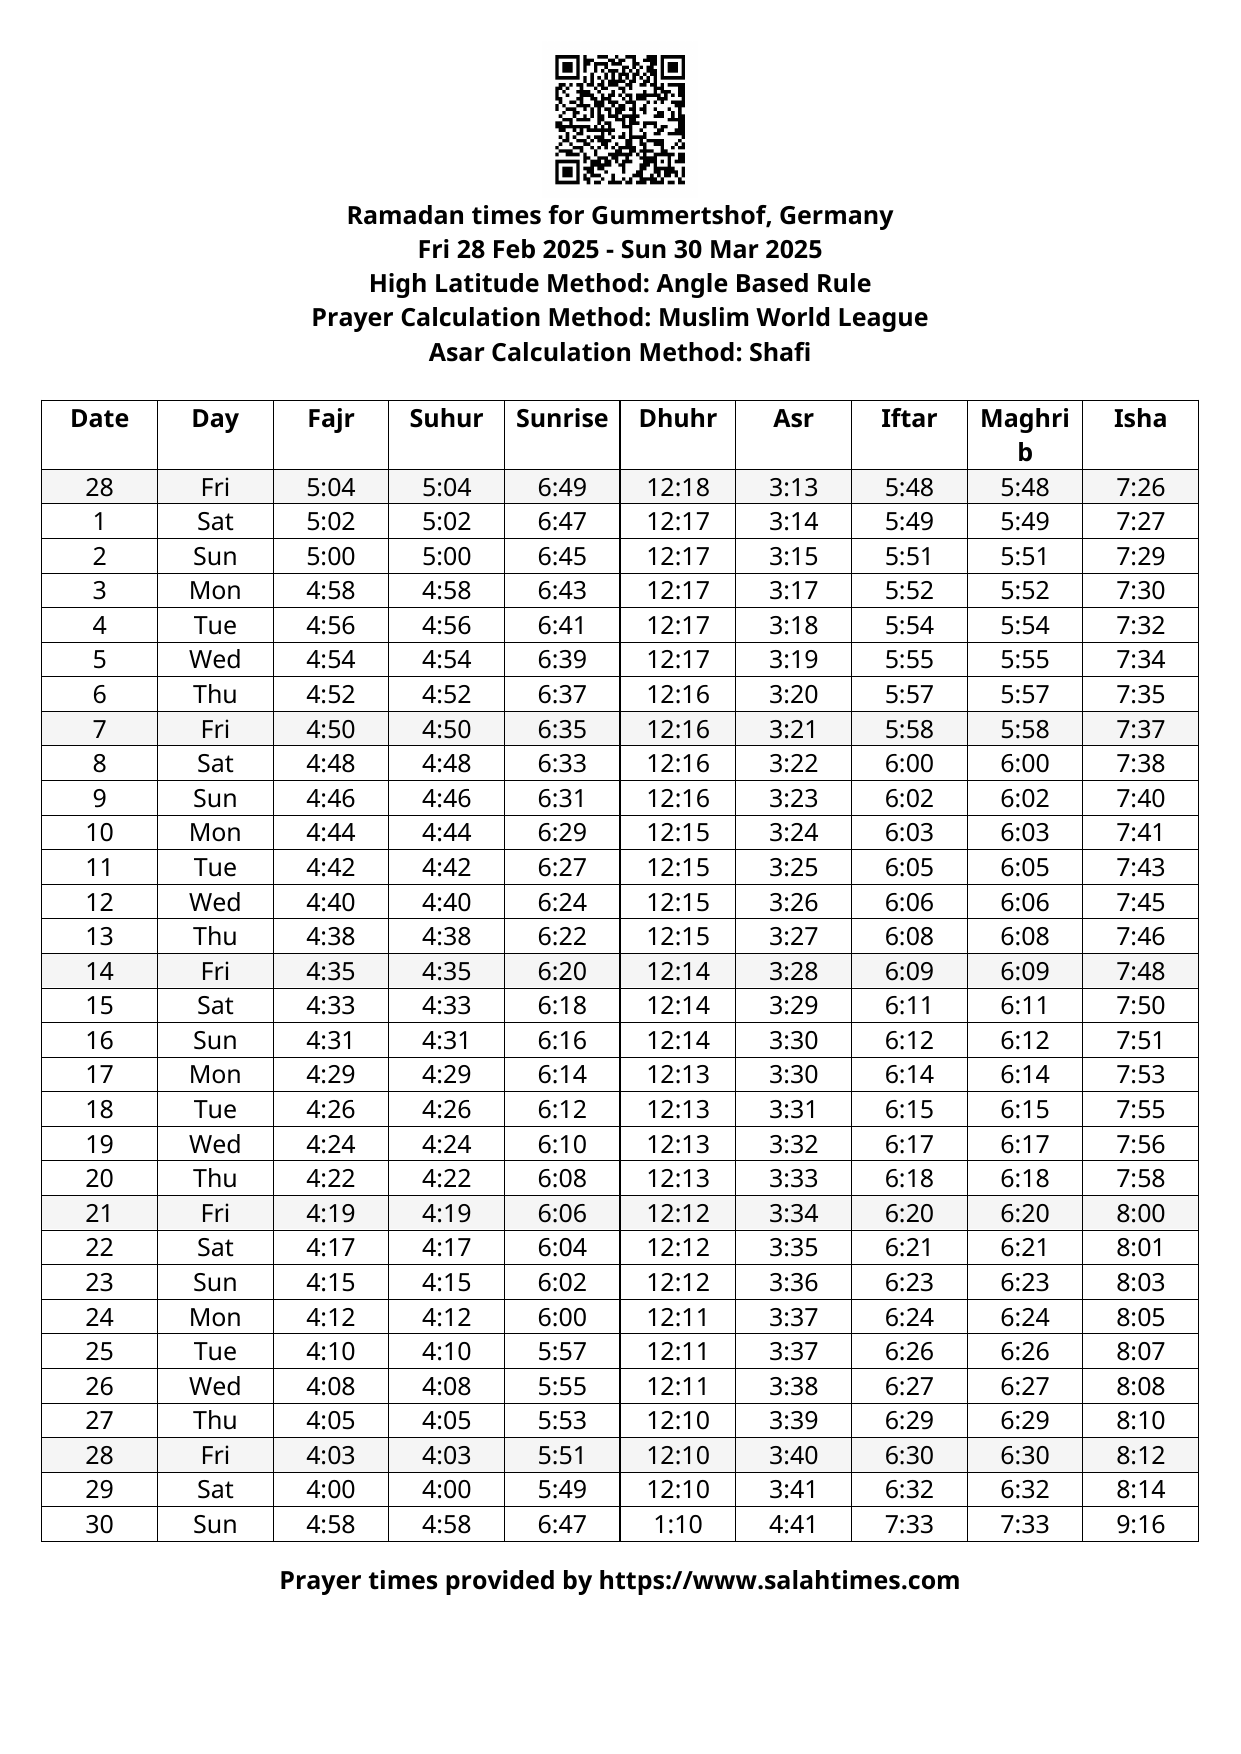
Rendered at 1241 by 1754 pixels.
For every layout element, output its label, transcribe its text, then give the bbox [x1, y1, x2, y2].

table_cell 6:02 [505, 1265, 619, 1299]
table_cell Thu [158, 1161, 273, 1195]
table_cell 4:05 [274, 1404, 388, 1437]
table_cell 6:47 [505, 504, 619, 538]
table_cell 21 [42, 1196, 157, 1229]
table_cell 4:56 [389, 608, 504, 642]
table_cell 4:38 [389, 919, 504, 953]
table_cell 6:15 [968, 1092, 1082, 1126]
table_cell 3 [42, 574, 157, 607]
table_cell 5:04 [389, 470, 504, 503]
table_cell 5:57 [505, 1334, 619, 1368]
table_cell 3:19 [736, 643, 851, 676]
table_cell 12:15 [621, 850, 735, 884]
table_cell 7:53 [1083, 1058, 1198, 1091]
table_cell 12:10 [621, 1473, 735, 1506]
table_cell 6:18 [505, 989, 619, 1022]
table_cell 10 [42, 816, 157, 849]
table_cell 6:04 [505, 1231, 619, 1264]
table_cell 6:06 [852, 885, 967, 918]
table_cell 4:42 [389, 850, 504, 884]
table_cell 6:17 [852, 1127, 967, 1160]
table_cell 17 [42, 1058, 157, 1091]
table_header Day [158, 401, 273, 469]
table_cell 6:24 [505, 885, 619, 918]
table_cell Fri [158, 712, 273, 745]
table_cell 8:10 [1083, 1404, 1198, 1437]
table_cell 4:41 [736, 1507, 851, 1541]
table_cell 6:12 [852, 1023, 967, 1057]
table_cell 3:26 [736, 885, 851, 918]
table_cell 4:46 [274, 781, 388, 814]
table_cell 6:32 [968, 1473, 1082, 1506]
text Fri 28 Feb 2025 - Sun 30 Mar 2025 [42, 232, 1198, 266]
table_cell 4:42 [274, 850, 388, 884]
table_cell 12:11 [621, 1300, 735, 1333]
table_cell 3:23 [736, 781, 851, 814]
table_cell 6:12 [968, 1023, 1082, 1057]
table_cell 5:51 [968, 539, 1082, 572]
table_cell 12 [42, 885, 157, 918]
table_cell 4:24 [389, 1127, 504, 1160]
table_cell Mon [158, 574, 273, 607]
table_cell 6:16 [505, 1023, 619, 1057]
table_header Iftar [852, 401, 967, 469]
table_cell 5:58 [968, 712, 1082, 745]
table_cell 6:21 [852, 1231, 967, 1264]
table_cell 3:27 [736, 919, 851, 953]
table_cell 4:44 [274, 816, 388, 849]
table_cell 6:03 [852, 816, 967, 849]
table_cell 6:20 [852, 1196, 967, 1229]
table_cell 4:46 [389, 781, 504, 814]
table_cell 12:13 [621, 1127, 735, 1160]
table_cell 4:58 [274, 1507, 388, 1541]
table_cell 22 [42, 1231, 157, 1264]
table_cell 3:25 [736, 850, 851, 884]
table_cell 14 [42, 954, 157, 987]
table_cell 7:34 [1083, 643, 1198, 676]
table_cell 7:51 [1083, 1023, 1198, 1057]
table_cell 3:37 [736, 1300, 851, 1333]
table_cell 6:29 [505, 816, 619, 849]
table_cell 6 [42, 677, 157, 711]
table_cell 4:33 [389, 989, 504, 1022]
table_cell Mon [158, 816, 273, 849]
picture [542, 41, 699, 198]
table_cell 9:16 [1083, 1507, 1198, 1541]
table_header Isha [1083, 401, 1198, 469]
table_cell 6:31 [505, 781, 619, 814]
table_cell 6:39 [505, 643, 619, 676]
text Asar Calculation Method: Shafi [42, 334, 1198, 368]
table_cell 6:47 [505, 1507, 619, 1541]
table_cell 28 [42, 1438, 157, 1472]
table_cell 6:14 [505, 1058, 619, 1091]
text Prayer times provided by https://www.salahtimes.com [42, 1563, 1198, 1597]
table_cell 7:26 [1083, 470, 1198, 503]
table_cell 6:20 [505, 954, 619, 987]
table_cell 5:49 [505, 1473, 619, 1506]
table_cell Sun [158, 539, 273, 572]
table_cell 12:14 [621, 989, 735, 1022]
table_cell 3:28 [736, 954, 851, 987]
table_cell 12:16 [621, 677, 735, 711]
table_cell 6:45 [505, 539, 619, 572]
table_cell 6:20 [968, 1196, 1082, 1229]
table_cell Sun [158, 1023, 273, 1057]
table_cell 3:14 [736, 504, 851, 538]
table_cell 4:12 [389, 1300, 504, 1333]
table_cell 4:58 [389, 574, 504, 607]
table_cell 6:21 [968, 1231, 1082, 1264]
table_cell 6:26 [852, 1334, 967, 1368]
table_cell 12:12 [621, 1231, 735, 1264]
table_cell 4:35 [389, 954, 504, 987]
table_cell 4:22 [389, 1161, 504, 1195]
table_cell 8:00 [1083, 1196, 1198, 1229]
table_cell 6:00 [852, 746, 967, 780]
table_cell 6:30 [852, 1438, 967, 1472]
table_cell Mon [158, 1300, 273, 1333]
table_cell 5:52 [852, 574, 967, 607]
table_header Fajr [274, 401, 388, 469]
table_cell 3:17 [736, 574, 851, 607]
table_cell 9 [42, 781, 157, 814]
table_cell 12:11 [621, 1369, 735, 1402]
table_cell 6:24 [968, 1300, 1082, 1333]
table_cell 23 [42, 1265, 157, 1299]
table_cell 5:02 [389, 504, 504, 538]
table_cell 3:34 [736, 1196, 851, 1229]
table_cell 6:11 [968, 989, 1082, 1022]
table_cell 5:51 [852, 539, 967, 572]
table_cell 15 [42, 989, 157, 1022]
table_cell 3:35 [736, 1231, 851, 1264]
table_cell 30 [42, 1507, 157, 1541]
table_cell 5:55 [505, 1369, 619, 1402]
table_cell 5:02 [274, 504, 388, 538]
table_header Dhuhr [621, 401, 735, 469]
table_cell 6:41 [505, 608, 619, 642]
table_cell Fri [158, 1438, 273, 1472]
table_cell 6:10 [505, 1127, 619, 1160]
table_cell 5:00 [274, 539, 388, 572]
table_cell 6:24 [852, 1300, 967, 1333]
table_cell 4:26 [389, 1092, 504, 1126]
table_cell 12:10 [621, 1438, 735, 1472]
table_cell 4:44 [389, 816, 504, 849]
table_cell 19 [42, 1127, 157, 1160]
table_cell 11 [42, 850, 157, 884]
table_cell Fri [158, 954, 273, 987]
table_cell 6:14 [852, 1058, 967, 1091]
table_cell 12:17 [621, 608, 735, 642]
table_cell Thu [158, 1404, 273, 1437]
table_cell 16 [42, 1023, 157, 1057]
table_cell 8:14 [1083, 1473, 1198, 1506]
table_cell 4:52 [274, 677, 388, 711]
table_cell 3:21 [736, 712, 851, 745]
table_cell Sun [158, 1507, 273, 1541]
table_cell 6:27 [852, 1369, 967, 1402]
table_cell 4:17 [389, 1231, 504, 1264]
table_cell 3:24 [736, 816, 851, 849]
table_cell 7:27 [1083, 504, 1198, 538]
table_cell 6:02 [852, 781, 967, 814]
table_cell 27 [42, 1404, 157, 1437]
table_cell 4:17 [274, 1231, 388, 1264]
table_cell 12:16 [621, 712, 735, 745]
table_cell 8 [42, 746, 157, 780]
table_cell 7:33 [852, 1507, 967, 1541]
table_cell 7:45 [1083, 885, 1198, 918]
table_cell 5:49 [852, 504, 967, 538]
table_cell 4:50 [274, 712, 388, 745]
table_cell 6:14 [968, 1058, 1082, 1091]
table_cell 4:22 [274, 1161, 388, 1195]
table_cell 4:31 [389, 1023, 504, 1057]
table_cell 6:09 [852, 954, 967, 987]
table_cell 24 [42, 1300, 157, 1333]
table_header Sunrise [505, 401, 619, 469]
table_cell 6:08 [852, 919, 967, 953]
table_cell 3:40 [736, 1438, 851, 1472]
table_cell 4:50 [389, 712, 504, 745]
table_cell 7:38 [1083, 746, 1198, 780]
table_cell 4:03 [389, 1438, 504, 1472]
table_cell 4 [42, 608, 157, 642]
table_cell 12:14 [621, 1023, 735, 1057]
table_cell Tue [158, 1334, 273, 1368]
table_cell 4:19 [274, 1196, 388, 1229]
table_cell 12:17 [621, 574, 735, 607]
table_cell 4:05 [389, 1404, 504, 1437]
table_cell 1:10 [621, 1507, 735, 1541]
table_cell 6:05 [968, 850, 1082, 884]
text Prayer Calculation Method: Muslim World League [42, 300, 1198, 334]
table_cell 6:30 [968, 1438, 1082, 1472]
table_cell 6:27 [505, 850, 619, 884]
table_cell 8:07 [1083, 1334, 1198, 1368]
table_cell 3:13 [736, 470, 851, 503]
table_cell 5:54 [968, 608, 1082, 642]
table_cell 4:54 [389, 643, 504, 676]
table_cell 7:29 [1083, 539, 1198, 572]
table_cell 2 [42, 539, 157, 572]
table_cell 12:12 [621, 1196, 735, 1229]
table_cell 5:48 [968, 470, 1082, 503]
table_cell 4:48 [389, 746, 504, 780]
table_cell 6:11 [852, 989, 967, 1022]
table_cell 6:29 [968, 1404, 1082, 1437]
table_cell 6:23 [968, 1265, 1082, 1299]
table_cell 3:30 [736, 1023, 851, 1057]
table_cell 3:36 [736, 1265, 851, 1299]
table_cell 5:04 [274, 470, 388, 503]
table_cell 6:05 [852, 850, 967, 884]
table_cell 3:18 [736, 608, 851, 642]
table_cell 5:51 [505, 1438, 619, 1472]
table_cell 12:15 [621, 816, 735, 849]
table_cell 12:11 [621, 1334, 735, 1368]
table_cell 6:06 [968, 885, 1082, 918]
table_cell 5:52 [968, 574, 1082, 607]
table_header Date [42, 401, 157, 469]
table_cell 7:35 [1083, 677, 1198, 711]
table_cell 5:00 [389, 539, 504, 572]
table_cell 6:09 [968, 954, 1082, 987]
table_cell 6:02 [968, 781, 1082, 814]
table_cell 4:58 [389, 1507, 504, 1541]
table_cell 4:10 [389, 1334, 504, 1368]
table_cell 7:58 [1083, 1161, 1198, 1195]
table_cell 7:33 [968, 1507, 1082, 1541]
table_cell 4:58 [274, 574, 388, 607]
table_cell Sun [158, 781, 273, 814]
table_cell 3:37 [736, 1334, 851, 1368]
table_cell 6:35 [505, 712, 619, 745]
table_cell 6:12 [505, 1092, 619, 1126]
table_cell 6:06 [505, 1196, 619, 1229]
table_cell 6:03 [968, 816, 1082, 849]
table_cell 6:17 [968, 1127, 1082, 1160]
table_cell 12:16 [621, 781, 735, 814]
table_cell Sat [158, 989, 273, 1022]
table_cell 7:30 [1083, 574, 1198, 607]
table_cell 3:31 [736, 1092, 851, 1126]
table_cell 5:55 [852, 643, 967, 676]
table_cell 6:22 [505, 919, 619, 953]
table_cell 6:00 [968, 746, 1082, 780]
table_cell 3:29 [736, 989, 851, 1022]
table_header Suhur [389, 401, 504, 469]
table_cell 3:20 [736, 677, 851, 711]
table_cell 5:49 [968, 504, 1082, 538]
table_cell 6:00 [505, 1300, 619, 1333]
table_cell 7:37 [1083, 712, 1198, 745]
table_cell Wed [158, 643, 273, 676]
table_cell 5:54 [852, 608, 967, 642]
table_cell 6:43 [505, 574, 619, 607]
table_cell 12:17 [621, 539, 735, 572]
table_cell 4:08 [389, 1369, 504, 1402]
table_cell 4:54 [274, 643, 388, 676]
table_cell Fri [158, 1196, 273, 1229]
table_cell Fri [158, 470, 273, 503]
table_cell 8:05 [1083, 1300, 1198, 1333]
text High Latitude Method: Angle Based Rule [42, 266, 1198, 300]
table_cell 20 [42, 1161, 157, 1195]
table_cell 12:14 [621, 954, 735, 987]
table_cell Sun [158, 1265, 273, 1299]
table_cell 4:08 [274, 1369, 388, 1402]
table_cell 6:32 [852, 1473, 967, 1506]
table_cell Thu [158, 919, 273, 953]
table_cell 7:32 [1083, 608, 1198, 642]
table_cell 5:58 [852, 712, 967, 745]
table_cell 4:19 [389, 1196, 504, 1229]
table_cell 3:30 [736, 1058, 851, 1091]
table_cell 12:13 [621, 1161, 735, 1195]
table_cell 6:18 [852, 1161, 967, 1195]
table_cell 28 [42, 470, 157, 503]
table_cell 12:10 [621, 1404, 735, 1437]
table_cell 12:18 [621, 470, 735, 503]
table_cell 6:33 [505, 746, 619, 780]
table_cell 6:37 [505, 677, 619, 711]
table_cell Sat [158, 746, 273, 780]
table_cell 4:48 [274, 746, 388, 780]
table_cell 4:03 [274, 1438, 388, 1472]
table_cell 6:49 [505, 470, 619, 503]
table_cell 6:26 [968, 1334, 1082, 1368]
table_cell 4:40 [274, 885, 388, 918]
table_cell 7 [42, 712, 157, 745]
table_cell 7:43 [1083, 850, 1198, 884]
table_cell 8:08 [1083, 1369, 1198, 1402]
table_cell 4:38 [274, 919, 388, 953]
table_cell 6:08 [968, 919, 1082, 953]
table_cell 26 [42, 1369, 157, 1402]
table_cell 7:50 [1083, 989, 1198, 1022]
table_cell Wed [158, 885, 273, 918]
table_cell 3:15 [736, 539, 851, 572]
table_cell 4:15 [389, 1265, 504, 1299]
table_cell 5:48 [852, 470, 967, 503]
table_cell 4:00 [389, 1473, 504, 1506]
table_cell 4:15 [274, 1265, 388, 1299]
table_cell Sat [158, 1473, 273, 1506]
table_cell 5:55 [968, 643, 1082, 676]
table_cell 4:26 [274, 1092, 388, 1126]
table_cell 3:38 [736, 1369, 851, 1402]
table_cell 12:13 [621, 1058, 735, 1091]
table_cell 4:10 [274, 1334, 388, 1368]
table_cell Thu [158, 677, 273, 711]
table_cell 4:24 [274, 1127, 388, 1160]
table_cell 12:12 [621, 1265, 735, 1299]
table_cell 5:53 [505, 1404, 619, 1437]
table_cell 6:29 [852, 1404, 967, 1437]
table_cell 6:27 [968, 1369, 1082, 1402]
table_cell Sat [158, 1231, 273, 1264]
table_cell 6:23 [852, 1265, 967, 1299]
table_header Asr [736, 401, 851, 469]
table_cell 3:32 [736, 1127, 851, 1160]
table_cell Tue [158, 850, 273, 884]
table_cell 12:16 [621, 746, 735, 780]
table_cell 4:31 [274, 1023, 388, 1057]
table_cell 4:00 [274, 1473, 388, 1506]
table_header Maghrib [968, 401, 1082, 469]
table_cell Tue [158, 1092, 273, 1126]
table_cell 8:03 [1083, 1265, 1198, 1299]
table_cell 13 [42, 919, 157, 953]
table_cell 12:15 [621, 919, 735, 953]
table_cell 7:48 [1083, 954, 1198, 987]
table_cell 3:39 [736, 1404, 851, 1437]
table_cell Wed [158, 1369, 273, 1402]
table_cell 4:29 [389, 1058, 504, 1091]
table_cell Sat [158, 504, 273, 538]
table_cell 12:17 [621, 643, 735, 676]
table_cell 12:17 [621, 504, 735, 538]
table_cell 12:13 [621, 1092, 735, 1126]
table_cell Wed [158, 1127, 273, 1160]
table_cell 1 [42, 504, 157, 538]
table_cell 5:57 [968, 677, 1082, 711]
table_cell 12:15 [621, 885, 735, 918]
table_cell 18 [42, 1092, 157, 1126]
table_cell 8:01 [1083, 1231, 1198, 1264]
table_cell 4:12 [274, 1300, 388, 1333]
table_cell Tue [158, 608, 273, 642]
table_cell 3:33 [736, 1161, 851, 1195]
table_cell 7:55 [1083, 1092, 1198, 1126]
table_cell 4:52 [389, 677, 504, 711]
table_cell 7:41 [1083, 816, 1198, 849]
table_cell 5 [42, 643, 157, 676]
table_cell 3:22 [736, 746, 851, 780]
table_cell 6:18 [968, 1161, 1082, 1195]
table_cell 8:12 [1083, 1438, 1198, 1472]
table_cell 4:29 [274, 1058, 388, 1091]
table_cell 7:56 [1083, 1127, 1198, 1160]
table_cell 4:56 [274, 608, 388, 642]
table_cell 6:08 [505, 1161, 619, 1195]
table_cell 4:35 [274, 954, 388, 987]
table_cell 3:41 [736, 1473, 851, 1506]
table_cell 25 [42, 1334, 157, 1368]
table_cell 4:40 [389, 885, 504, 918]
table_cell 7:46 [1083, 919, 1198, 953]
text Ramadan times for Gummertshof, Germany [42, 198, 1198, 232]
table_cell Mon [158, 1058, 273, 1091]
table_cell 7:40 [1083, 781, 1198, 814]
table_cell 29 [42, 1473, 157, 1506]
table_cell 5:57 [852, 677, 967, 711]
table_cell 4:33 [274, 989, 388, 1022]
table_cell 6:15 [852, 1092, 967, 1126]
